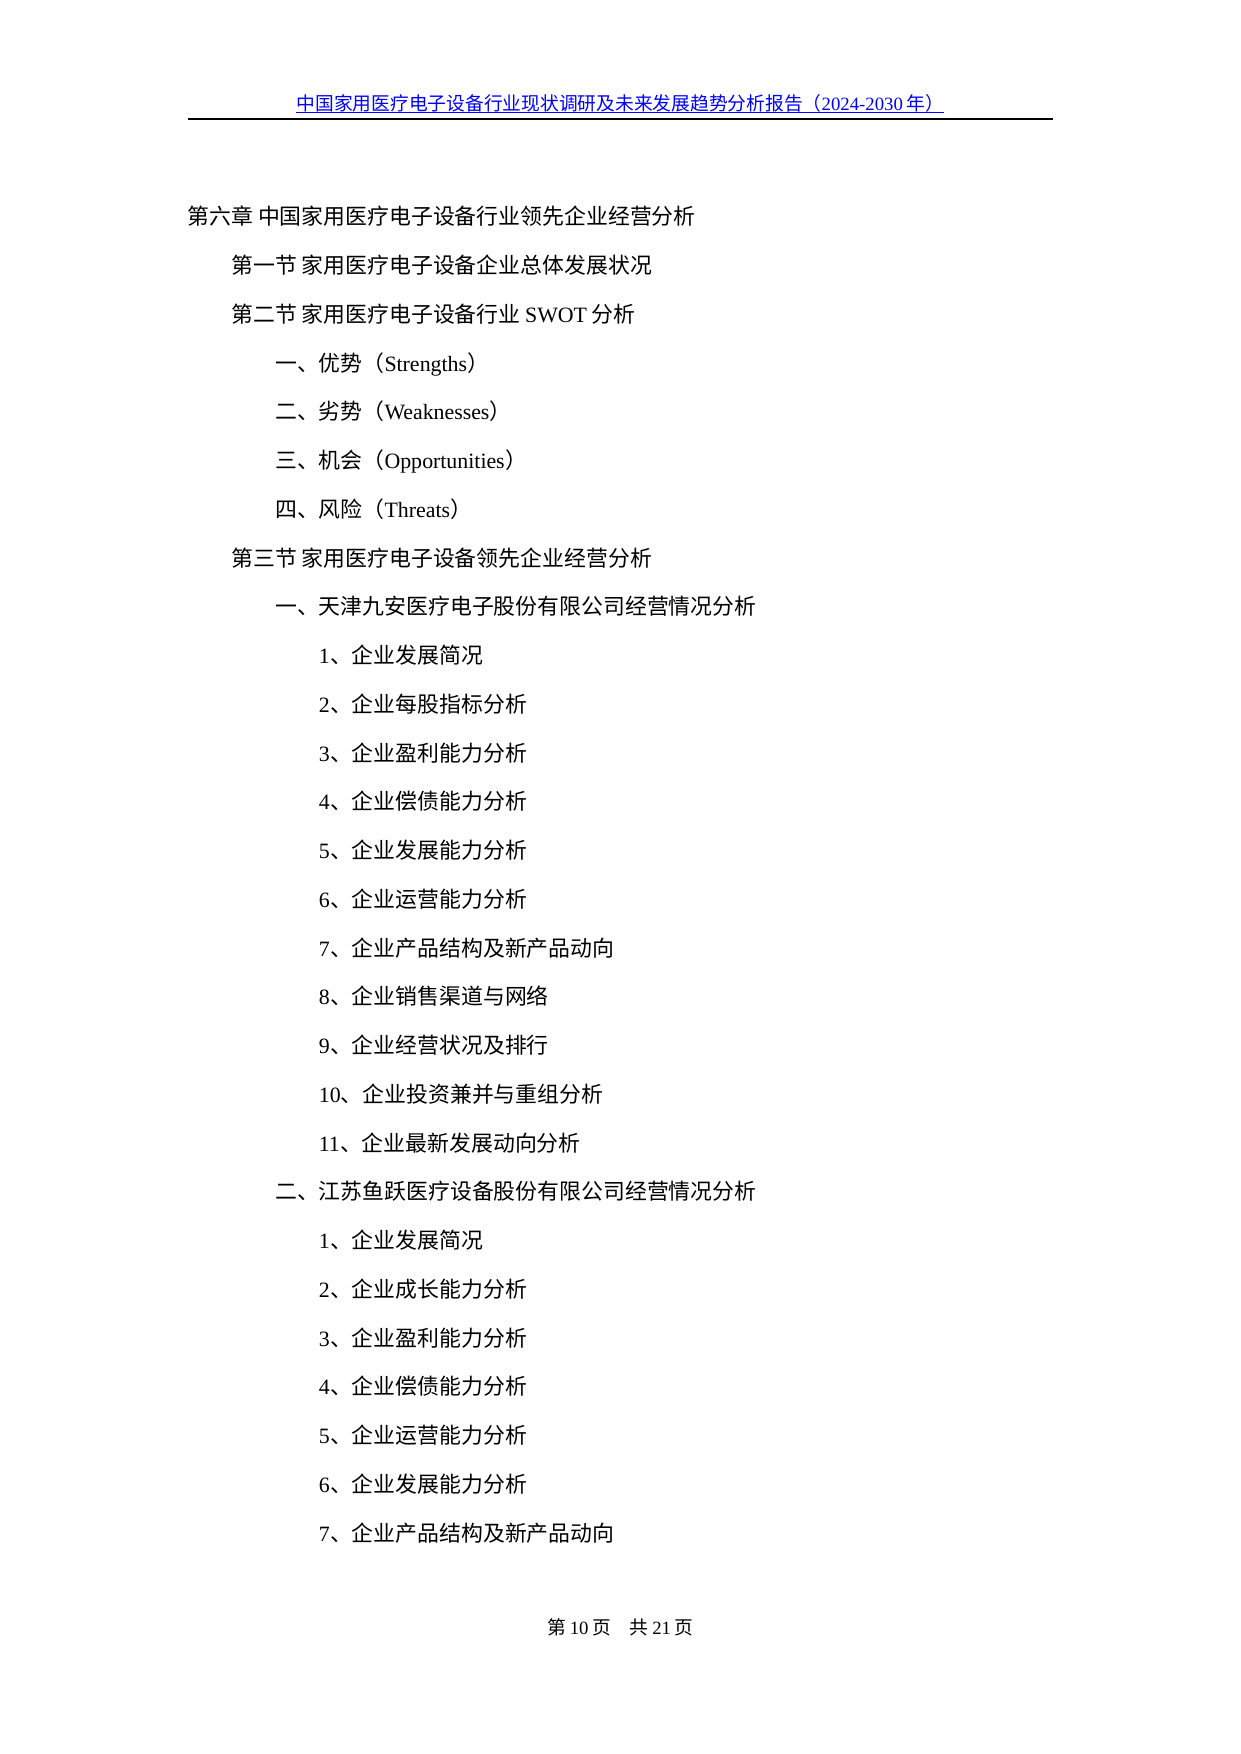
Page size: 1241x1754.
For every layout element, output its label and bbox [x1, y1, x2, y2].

text [187, 150, 1053, 1548]
